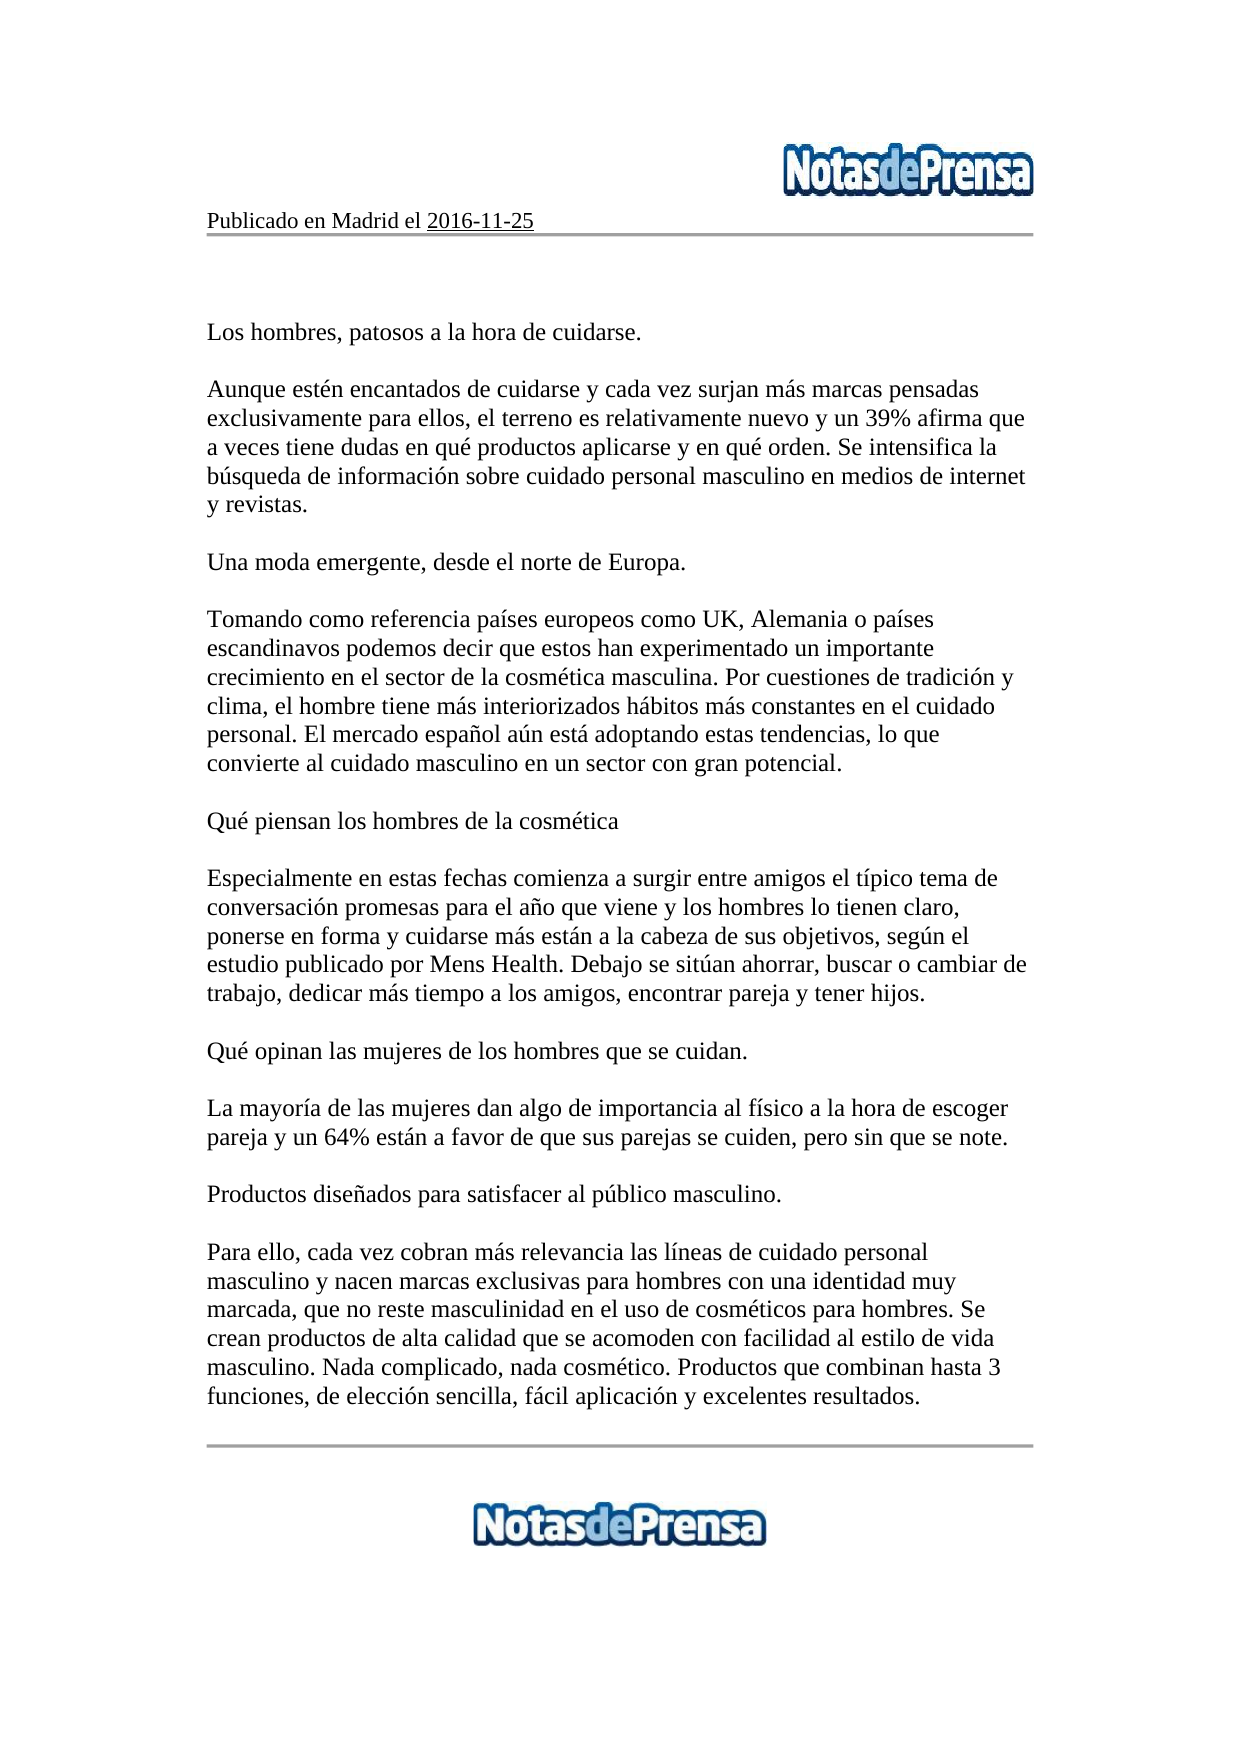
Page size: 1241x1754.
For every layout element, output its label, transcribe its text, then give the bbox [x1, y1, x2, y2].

picture [473, 1501, 767, 1548]
picture [783, 142, 1034, 199]
